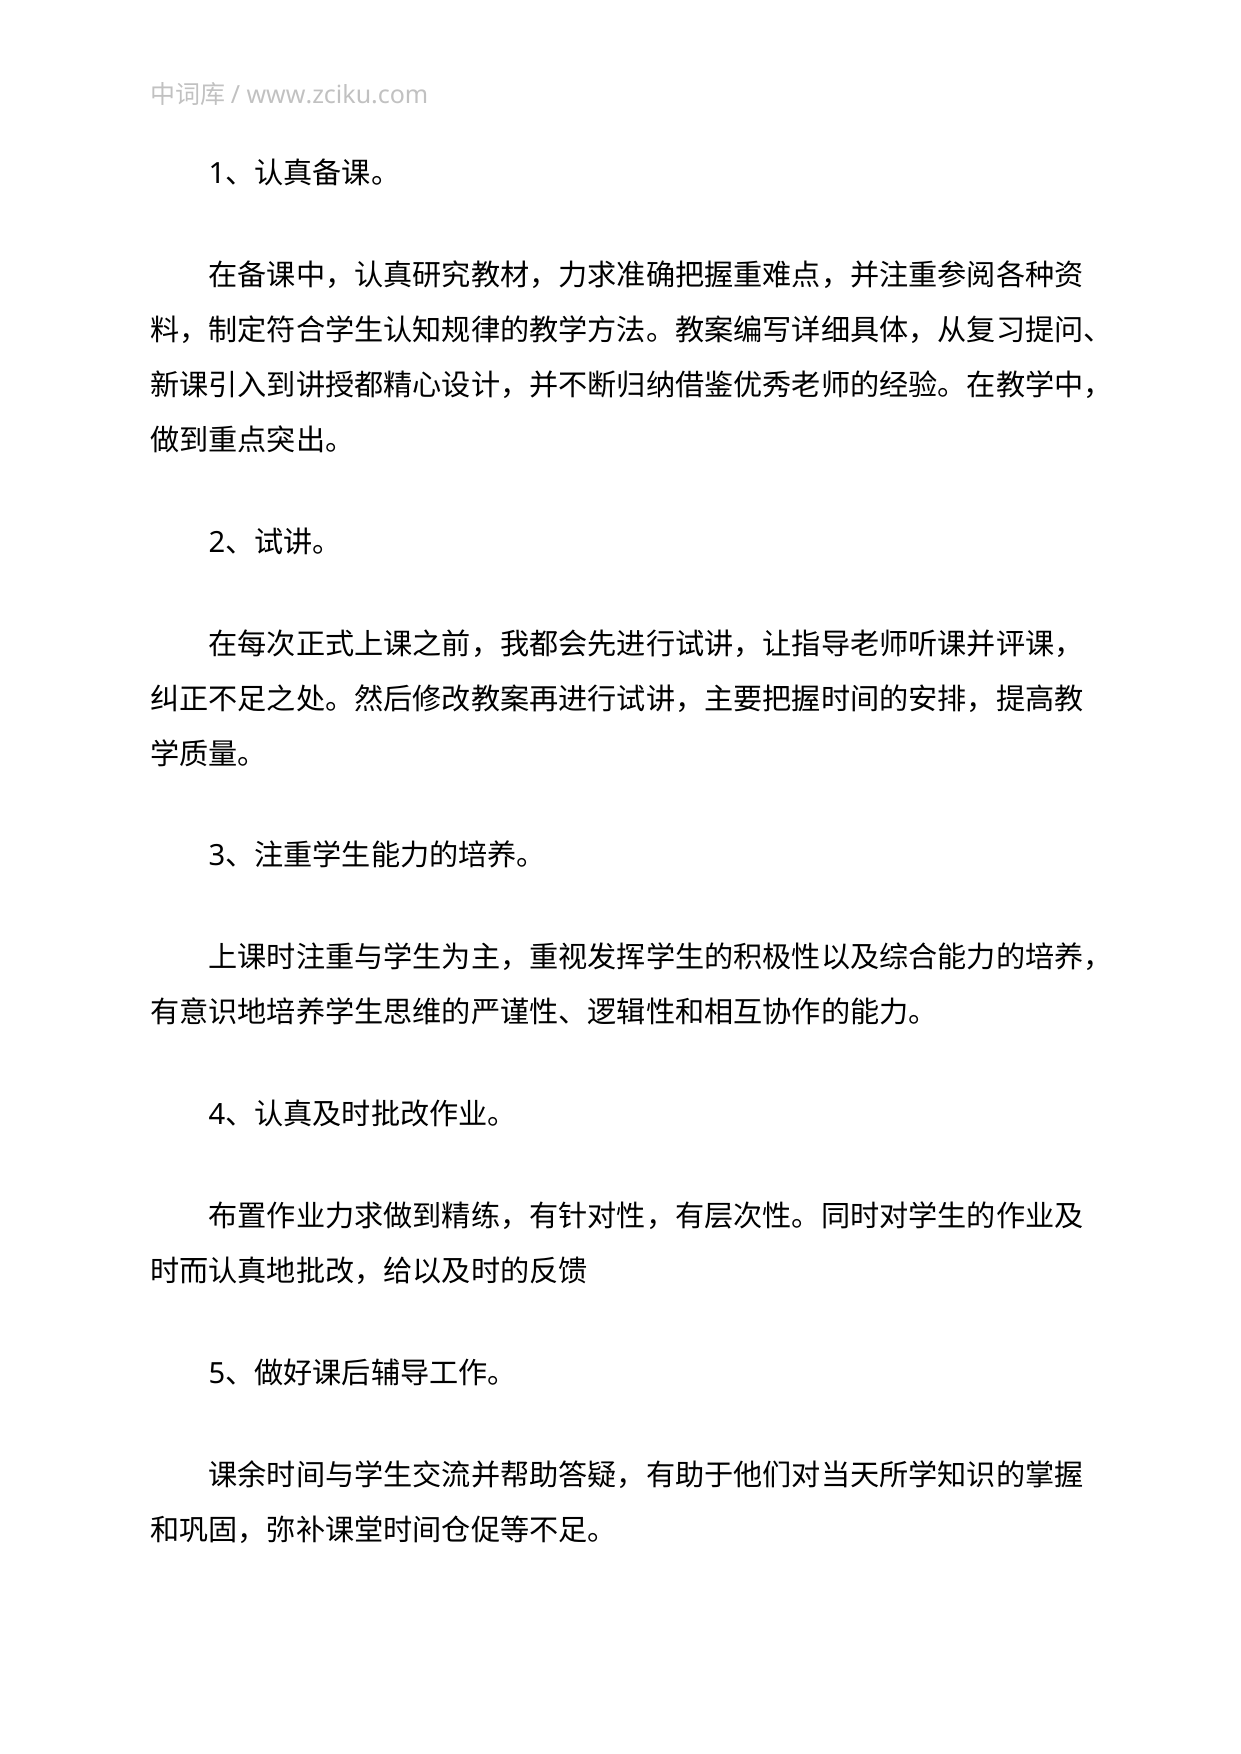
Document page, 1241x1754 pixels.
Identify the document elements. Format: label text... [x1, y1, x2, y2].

text 3、注重学生能力的培养。 [150, 832, 1090, 874]
text 布置作业力求做到精练，有针对性，有层次性。同时对学生的作业及时而认真地批改，给以及时的反馈 [150, 1193, 1090, 1290]
text 在备课中，认真研究教材，力求准确把握重难点，并注重参阅各种资料，制定符合学生认知规律的教学方法。教案编写详细具体，从复习提问、新课引入到讲授都精心设计，并不断归纳借鉴优秀老师的经验。在教学中，做到重点突出。 [150, 252, 1090, 459]
text 2、试讲。 [150, 518, 1090, 561]
text 课余时间与学生交流并帮助答疑，有助于他们对当天所学知识的掌握和巩固，弥补课堂时间仓促等不足。 [150, 1451, 1090, 1548]
text 在每次正式上课之前，我都会先进行试讲，让指导老师听课并评课，纠正不足之处。然后修改教案再进行试讲，主要把握时间的安排，提高教学质量。 [150, 620, 1090, 772]
text 4、认真及时批改作业。 [150, 1091, 1090, 1133]
text 上课时注重与学生为主，重视发挥学生的积极性以及综合能力的培养，有意识地培养学生思维的严谨性、逻辑性和相互协作的能力。 [150, 934, 1090, 1031]
text 5、做好课后辅导工作。 [150, 1349, 1090, 1392]
text 1、认真备课。 [150, 150, 1090, 192]
